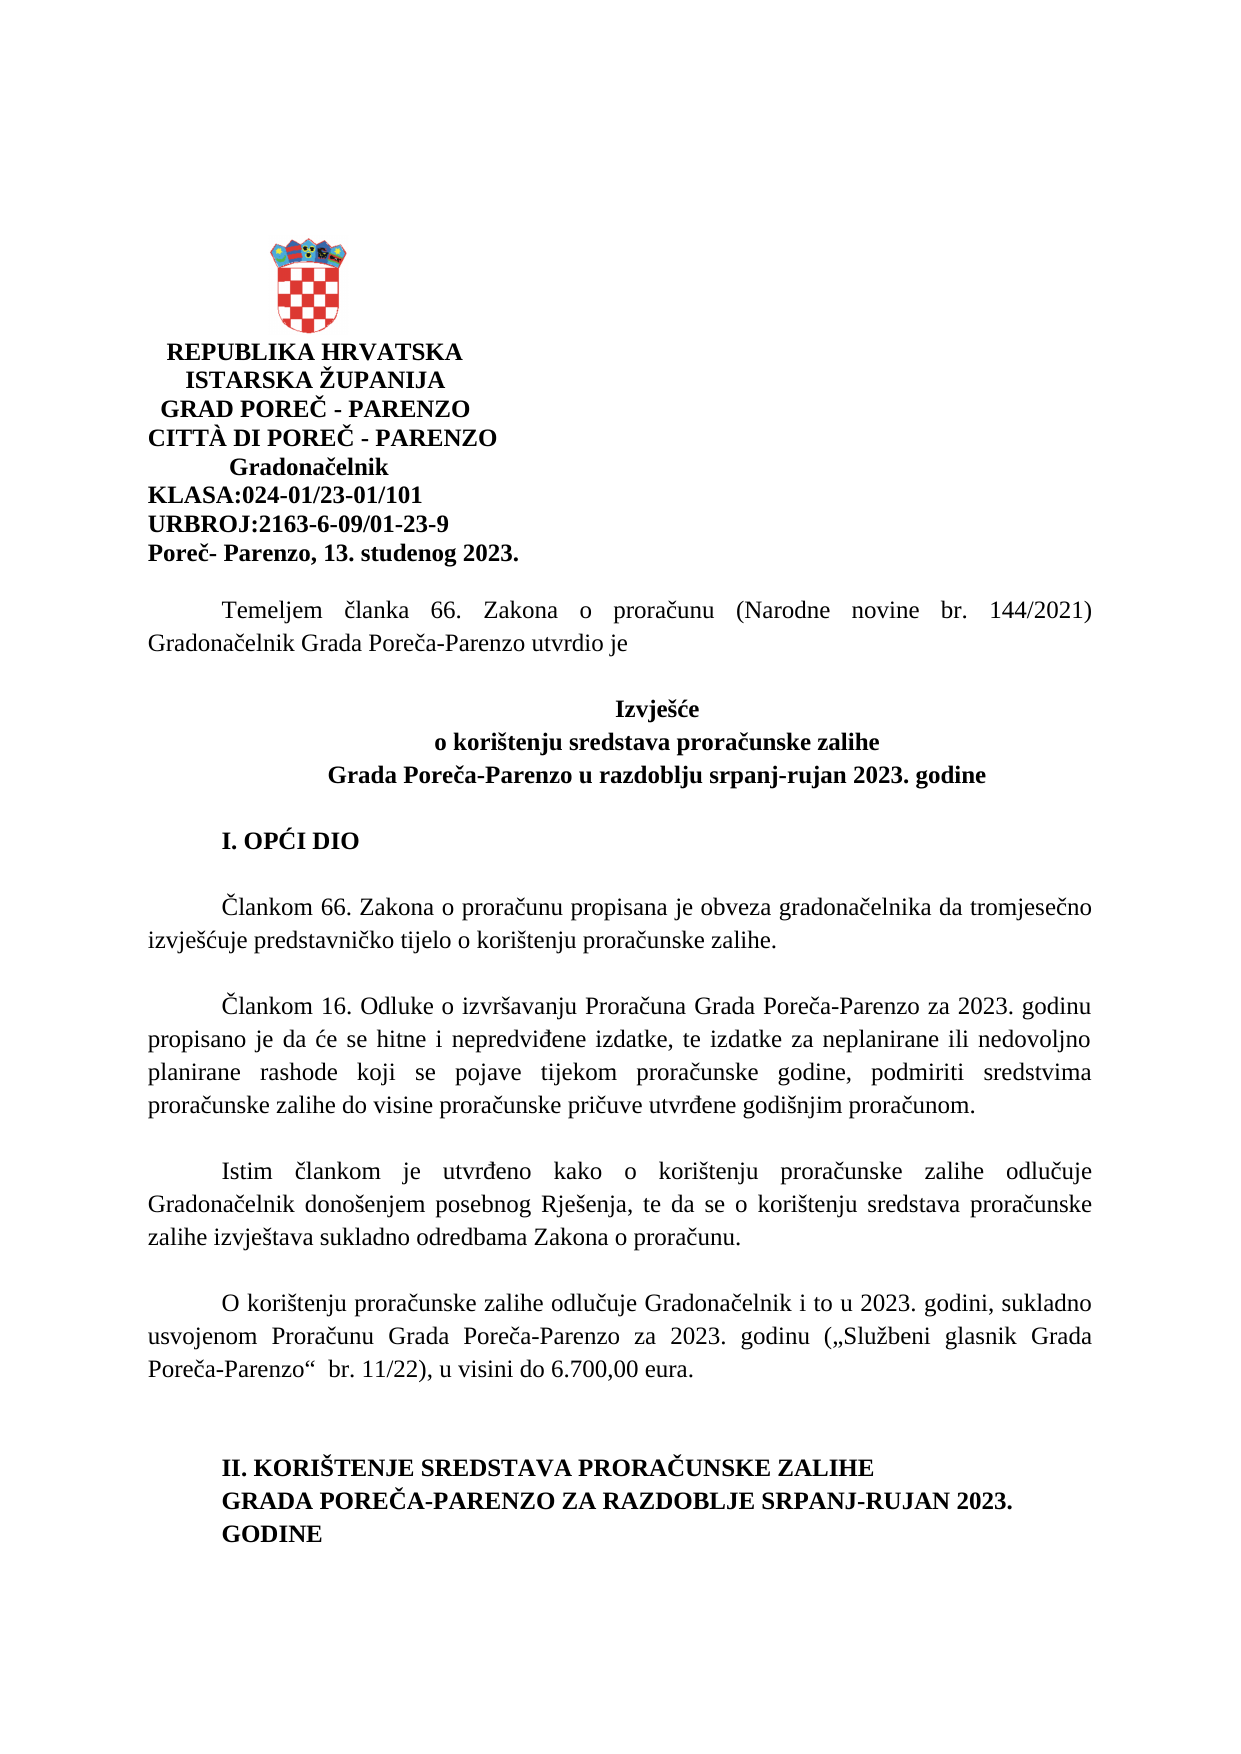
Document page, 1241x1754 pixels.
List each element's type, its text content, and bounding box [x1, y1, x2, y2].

text Izvješće [148, 694, 1093, 723]
text URBROJ:2163-6-09/01-23-9 [148, 509, 1093, 538]
text II. KORIŠTENJE SREDSTAVA PRORAČUNSKE ZALIHE [148, 1453, 1093, 1482]
text O korištenju proračunske zalihe odlučuje Gradonačelnik i to u 2023. godini, sukladno usvojenom Proračunu Grada Poreča-Parenzo za 2023. godinu („Službeni glasnik Grada Poreča-Parenzo“ br. 11/22), u visini do 6.700,00 eura. [148, 1288, 1093, 1383]
text ISTARSKA ŽUPANIJA [148, 366, 1093, 394]
text CITTÀ DI POREČ - PARENZO [148, 423, 1093, 452]
text KLASA:024-01/23-01/101 [148, 481, 1093, 509]
text Poreč- Parenzo, 13. studenog 2023. [148, 538, 1093, 567]
text I. OPĆI DIO [148, 826, 1093, 855]
text Člankom 66. Zakona o proračunu propisana je obveza gradonačelnika da tromjesečno izvješćuje predstavničko tijelo o korištenju proračunske zalihe. [148, 892, 1093, 954]
text REPUBLIKA HRVATSKA [148, 337, 1093, 366]
text o korištenju sredstava proračunske zalihe [148, 727, 1093, 756]
text Istim člankom je utvrđeno kako o korištenju proračunske zalihe odlučuje Gradonačelnik donošenjem posebnog Rješenja, te da se o korištenju sredstava proračunske zalihe izvještava sukladno odredbama Zakona o proračunu. [148, 1156, 1093, 1251]
text Grada Poreča-Parenzo u razdoblju srpanj-rujan 2023. godine [148, 760, 1093, 789]
text Gradonačelnik [148, 452, 1093, 481]
text Temeljem članka 66. Zakona o proračunu (Narodne novine br. 144/2021) Gradonačelnik Grada Poreča-Parenzo utvrdio je [148, 595, 1093, 657]
text GRADA POREČA-PARENZO ZA RAZDOBLJE SRPANJ-RUJAN 2023. [148, 1486, 1093, 1515]
text Člankom 16. Odluke o izvršavanju Proračuna Grada Poreča-Parenzo za 2023. godinu propisano je da će se hitne i nepredviđene izdatke, te izdatke za neplanirane ili nedovoljno planirane rashode koji se pojave tijekom proračunske godine, podmiriti sredstvima proračunske zalihe do visine proračunske pričuve utvrđene godišnjim proračunom. [148, 991, 1093, 1119]
text GODINE [148, 1519, 1093, 1548]
text GRAD POREČ - PARENZO [148, 394, 1093, 423]
